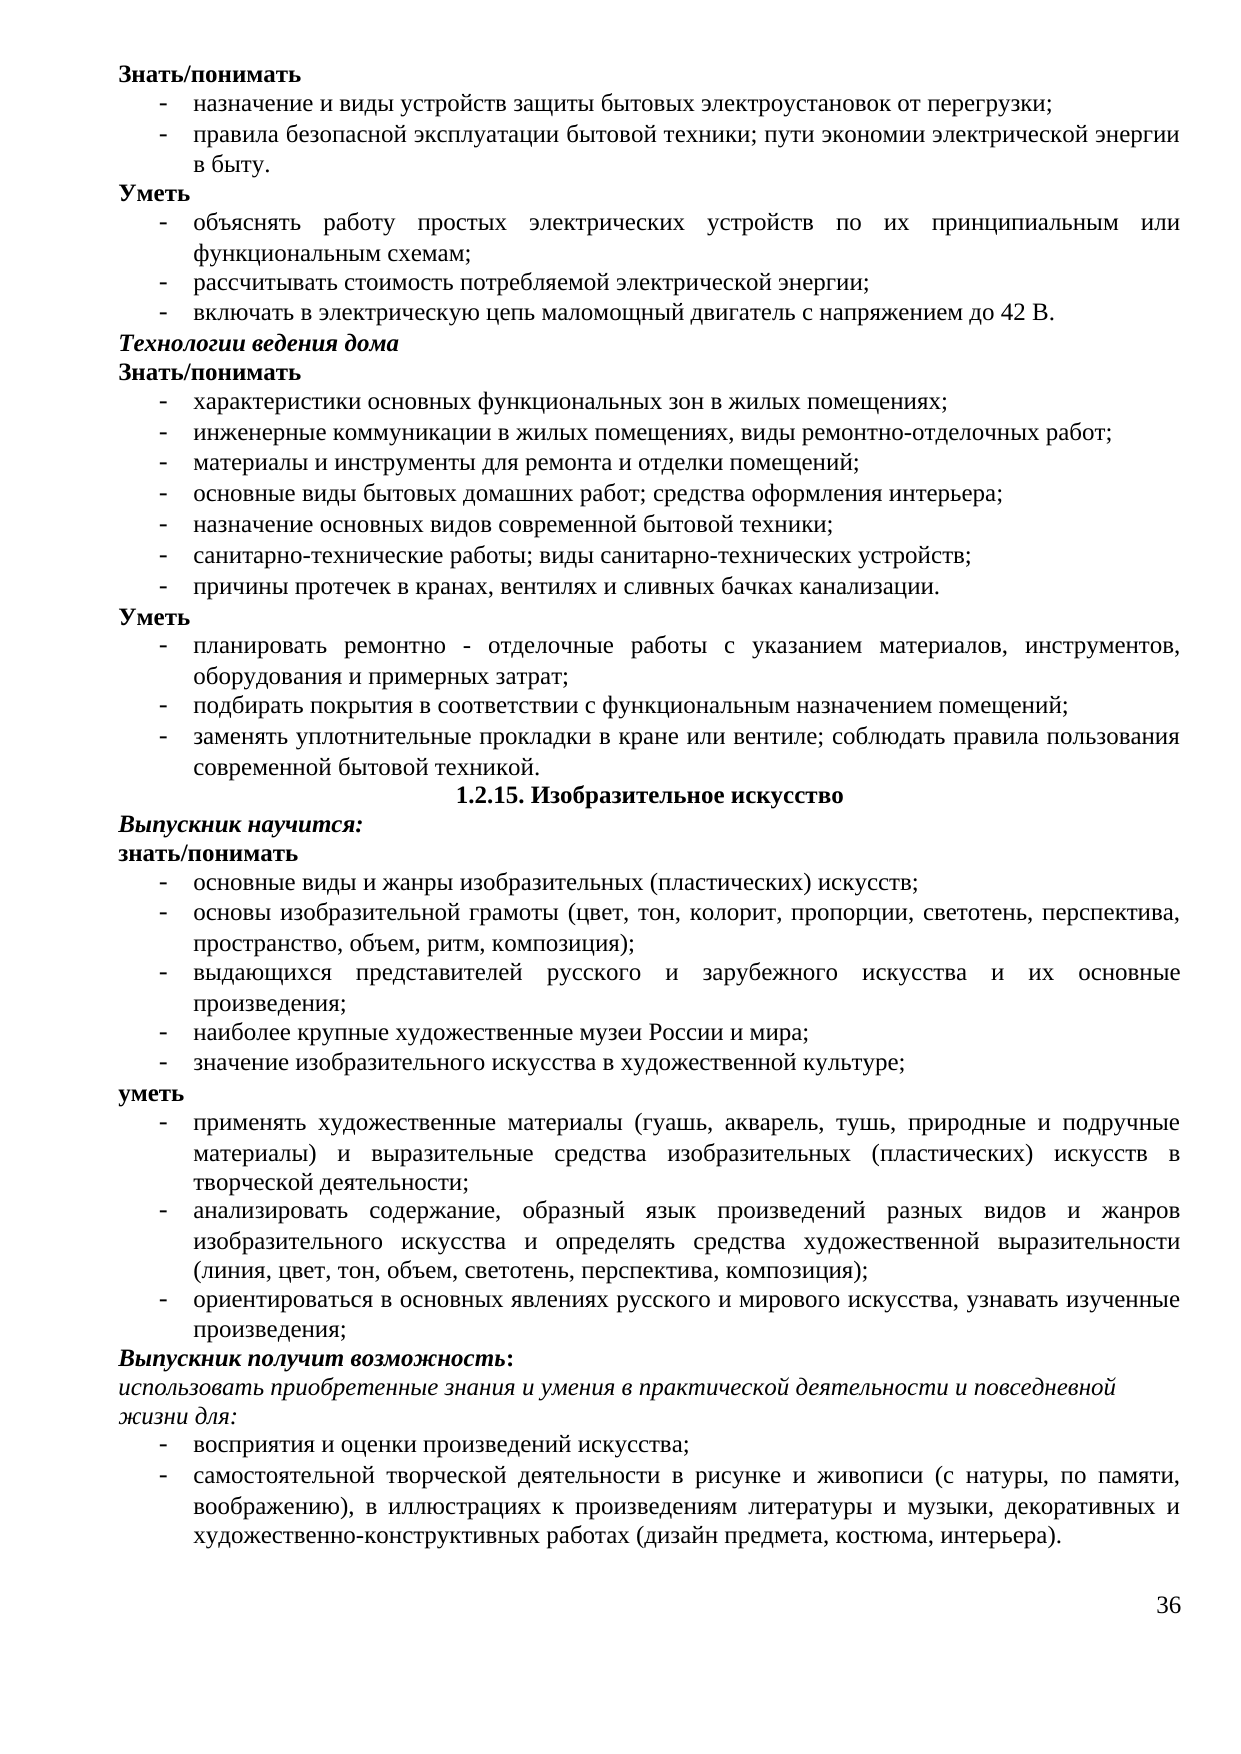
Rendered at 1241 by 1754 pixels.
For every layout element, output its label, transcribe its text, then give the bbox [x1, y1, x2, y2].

list восприятия и оценки произведений искусства; [156, 1429, 1181, 1460]
list анализировать содержание, образный язык произведений разных видов и жанров изобразительного искусства и определять средства художественной выразительности (линия, цвет, тон, объем, светотень, перспектива, композиция); [156, 1195, 1181, 1284]
text использовать приобретенные знания и умения в практической деятельности и повседневной жизни для: [118, 1372, 1181, 1429]
text Технологии ведения дома [118, 328, 1181, 357]
list наиболее крупные художественные музеи России и мира; [156, 1017, 1181, 1047]
list основы изобразительной грамоты (цвет, тон, колорит, пропорции, светотень, перспектива, пространство, объем, ритм, композиция); [156, 897, 1181, 957]
text Уметь [118, 178, 1181, 207]
list санитарно-технические работы; виды санитарно-технических устройств; [156, 540, 1181, 571]
list рассчитывать стоимость потребляемой электрической энергии; [156, 267, 1181, 297]
list применять художественные материалы (гуашь, акварель, тушь, природные и подручные материалы) и выразительные средства изобразительных (пластических) искусств в творческой деятельности; [156, 1107, 1181, 1195]
list подбирать покрытия в соответствии с функциональным назначением помещений; [156, 690, 1181, 721]
list объяснять работу простых электрических устройств по их принципиальным или функциональным схемам; [156, 207, 1181, 267]
text Выпускник получит возможность: [118, 1343, 1181, 1372]
list материалы и инструменты для ремонта и отделки помещений; [156, 447, 1181, 478]
list включать в электрическую цепь маломощный двигатель с напряжением до 42 В. [156, 297, 1181, 328]
list выдающихся представителей русского и зарубежного искусства и их основные произведения; [156, 957, 1181, 1017]
list инженерные коммуникации в жилых помещениях, виды ремонтно-отделочных работ; [156, 417, 1181, 447]
list назначение и виды устройств защиты бытовых электроустановок от перегрузки; [156, 88, 1181, 119]
list планировать ремонтно - отделочные работы с указанием материалов, инструментов, оборудования и примерных затрат; [156, 630, 1181, 690]
list причины протечек в кранах, вентилях и сливных бачках канализации. [156, 571, 1181, 602]
text уметь [118, 1078, 1181, 1107]
text знать/понимать [118, 838, 1181, 867]
list значение изобразительного искусства в художественной культуре; [156, 1047, 1181, 1078]
list заменять уплотнительные прокладки в кране или вентиле; соблюдать правила пользования современной бытовой техникой. [156, 721, 1181, 780]
list основные виды бытовых домашних работ; средства оформления интерьера; [156, 478, 1181, 509]
list правила безопасной эксплуатации бытовой техники; пути экономии электрической энергии в быту. [156, 119, 1181, 178]
text Знать/понимать [118, 59, 1181, 88]
text Уметь [118, 602, 1181, 630]
text 1.2.15. Изобразительное искусство [118, 780, 1181, 809]
list ориентироваться в основных явлениях русского и мирового искусства, узнавать изученные произведения; [156, 1284, 1181, 1343]
list характеристики основных функциональных зон в жилых помещениях; [156, 386, 1181, 417]
list назначение основных видов современной бытовой техники; [156, 509, 1181, 540]
text Знать/понимать [118, 357, 1181, 386]
list основные виды и жанры изобразительных (пластических) искусств; [156, 867, 1181, 897]
list самостоятельной творческой деятельности в рисунке и живописи (с натуры, по памяти, воображению), в иллюстрациях к произведениям литературы и музыки, декоративных и художественно-конструктивных работах (дизайн предмета, костюма, интерьера). [156, 1460, 1181, 1549]
text Выпускник научится: [118, 809, 1181, 838]
